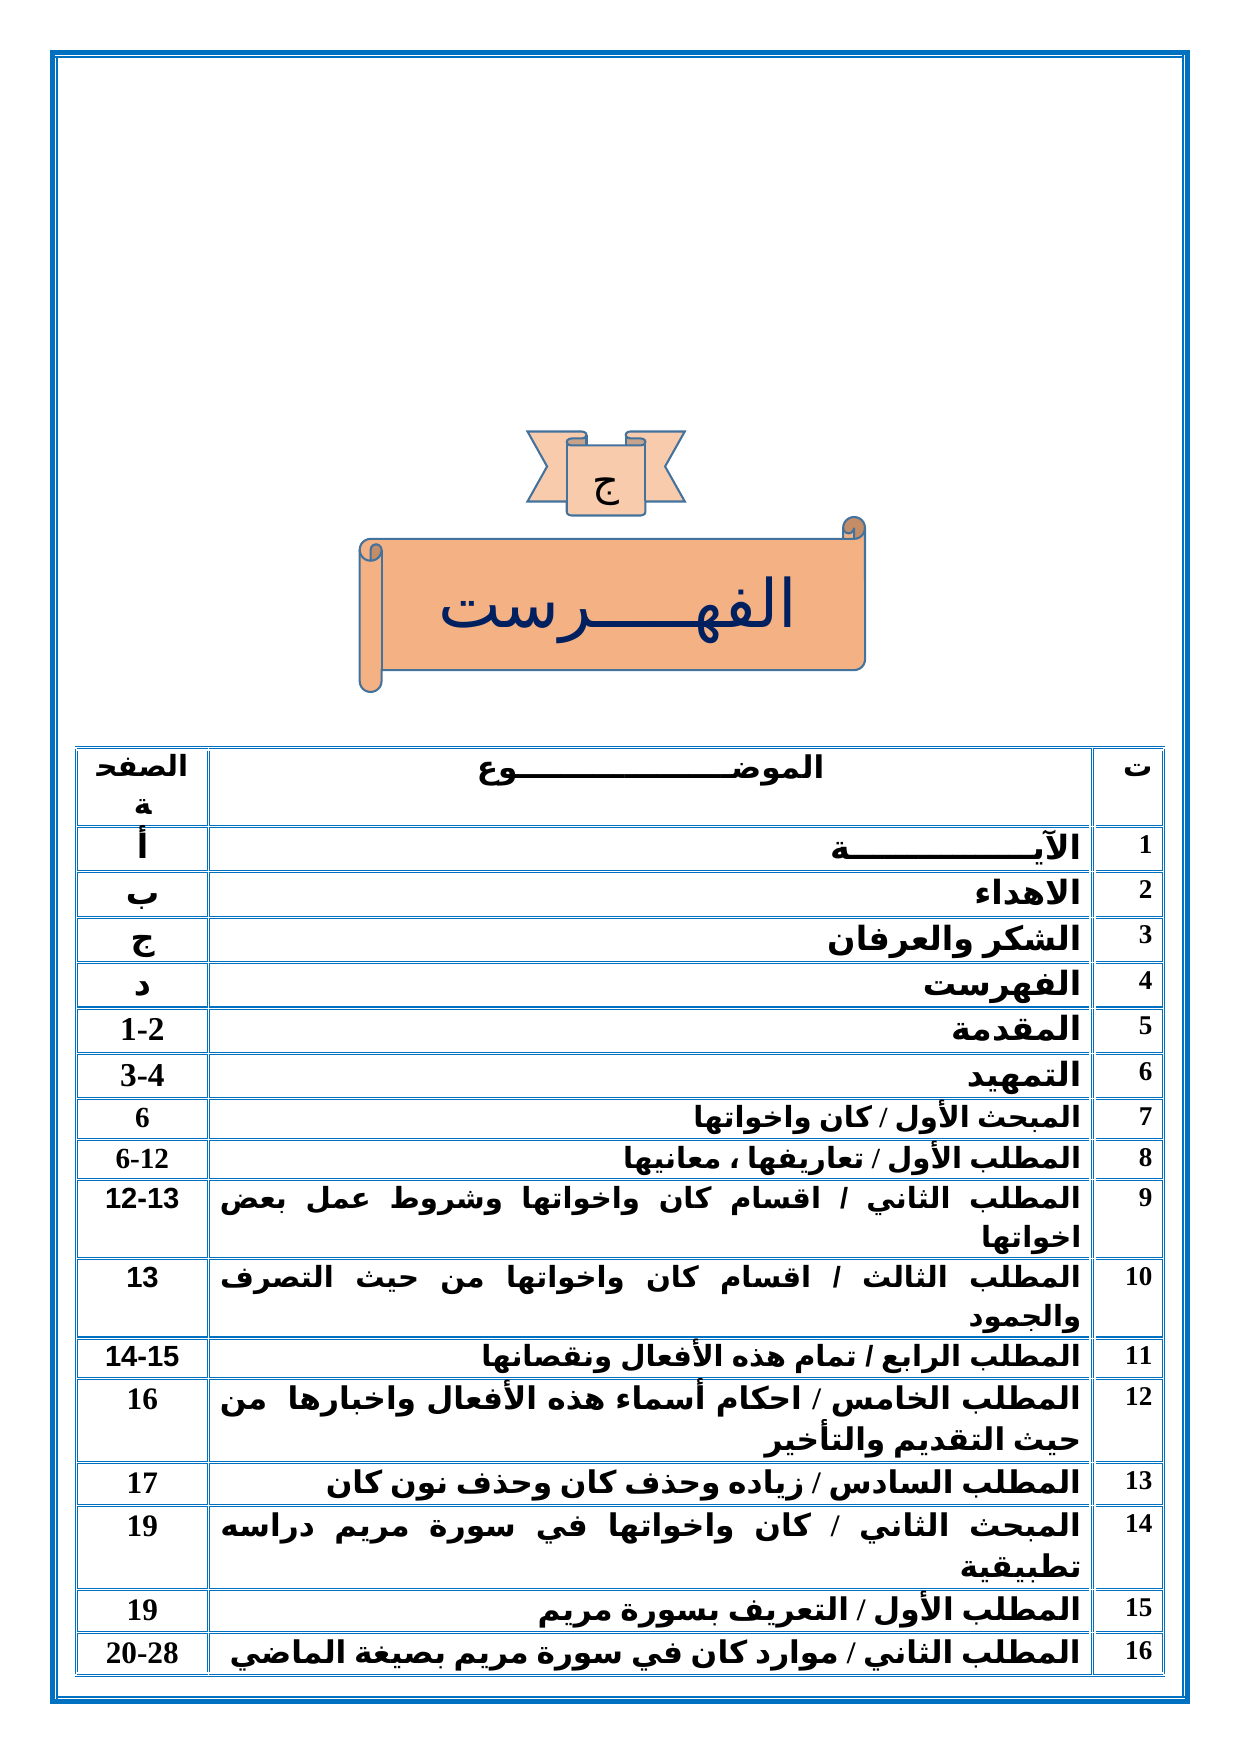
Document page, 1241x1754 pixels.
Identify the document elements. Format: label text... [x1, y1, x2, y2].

table_cell ج [78, 919, 207, 961]
table_cell الآيــــــــــــــــة [210, 825, 1091, 870]
table_cell 11 [1094, 1336, 1162, 1377]
table_cell 14 [1093, 1504, 1164, 1588]
table_cell د [78, 964, 207, 1006]
table_header ت [1094, 747, 1164, 825]
table_cell المطلب الأول / تعاريفها ، معانيها [210, 1138, 1091, 1178]
table_cell المقدمة [210, 1006, 1091, 1052]
table_cell 1-2 [78, 1010, 207, 1052]
table_cell الفهرست [208, 961, 1092, 1006]
table_cell المطلب الثاني / اقسام كان واخواتها وشروط عمل بعض اخواتها [208, 1178, 1092, 1257]
table_cell الاهداء [208, 870, 1092, 916]
table_cell المبحث الأول / كان واخواتها [208, 1097, 1092, 1138]
table_cell المطلب الخامس / احكام أسماء هذه الأفعال واخبارها من حيث التقديم والتأخير [210, 1377, 1091, 1461]
table_cell 16 [78, 1380, 207, 1461]
table_cell المطلب الثالث / اقسام كان واخواتها من حيث التصرف والجمود [208, 1257, 1092, 1336]
table_cell 9 [1093, 1178, 1164, 1257]
table_cell 17 [78, 1464, 207, 1504]
table_cell 5 [1094, 1006, 1162, 1052]
table_cell 19 [78, 1591, 207, 1631]
table_cell 8 [1094, 1138, 1162, 1178]
table_cell 12 [1094, 1377, 1162, 1461]
table_cell 6 [1094, 1052, 1162, 1097]
table_cell 12-13 [78, 1181, 207, 1257]
table_cell ب [78, 873, 207, 916]
table_cell المبحث الثاني / كان واخواتها في سورة مريم دراسه تطبيقية [208, 1504, 1092, 1588]
table_cell 4 [1093, 961, 1164, 1006]
table_cell 14-15 [78, 1340, 207, 1377]
table_cell 20-28 [77, 1634, 208, 1674]
table_cell 10 [1093, 1257, 1164, 1336]
table_cell المطلب الأول / التعريف بسورة مريم [208, 1588, 1092, 1631]
table_cell 6 [78, 1100, 207, 1138]
table_cell أ [78, 828, 207, 870]
table_cell 13 [78, 1260, 207, 1336]
table_cell 16 [1093, 1631, 1164, 1674]
table_cell 15 [1093, 1588, 1164, 1631]
table_cell 6-12 [78, 1141, 207, 1178]
table_cell المطلب السادس / زياده وحذف كان وحذف نون كان [208, 1461, 1092, 1504]
table_cell المطلب الثاني / موارد كان في سورة مريم بصيغة الماضي [208, 1631, 1092, 1674]
table_header الموضــــــــــــــــــــوع [208, 749, 1091, 825]
table_cell 2 [1093, 870, 1164, 916]
table_cell 1 [1094, 825, 1162, 870]
table_cell 13 [1093, 1461, 1164, 1504]
table_cell الشكر والعرفان [210, 916, 1091, 961]
table_cell المطلب الرابع / تمام هذه الأفعال ونقصانها [210, 1336, 1091, 1377]
table_cell 19 [78, 1507, 207, 1588]
table_cell 3-4 [78, 1055, 207, 1097]
table_cell 3 [1094, 916, 1162, 961]
table_cell 7 [1093, 1097, 1164, 1138]
table_header الصفحة [77, 749, 208, 825]
table_cell التمهيد [210, 1052, 1091, 1097]
